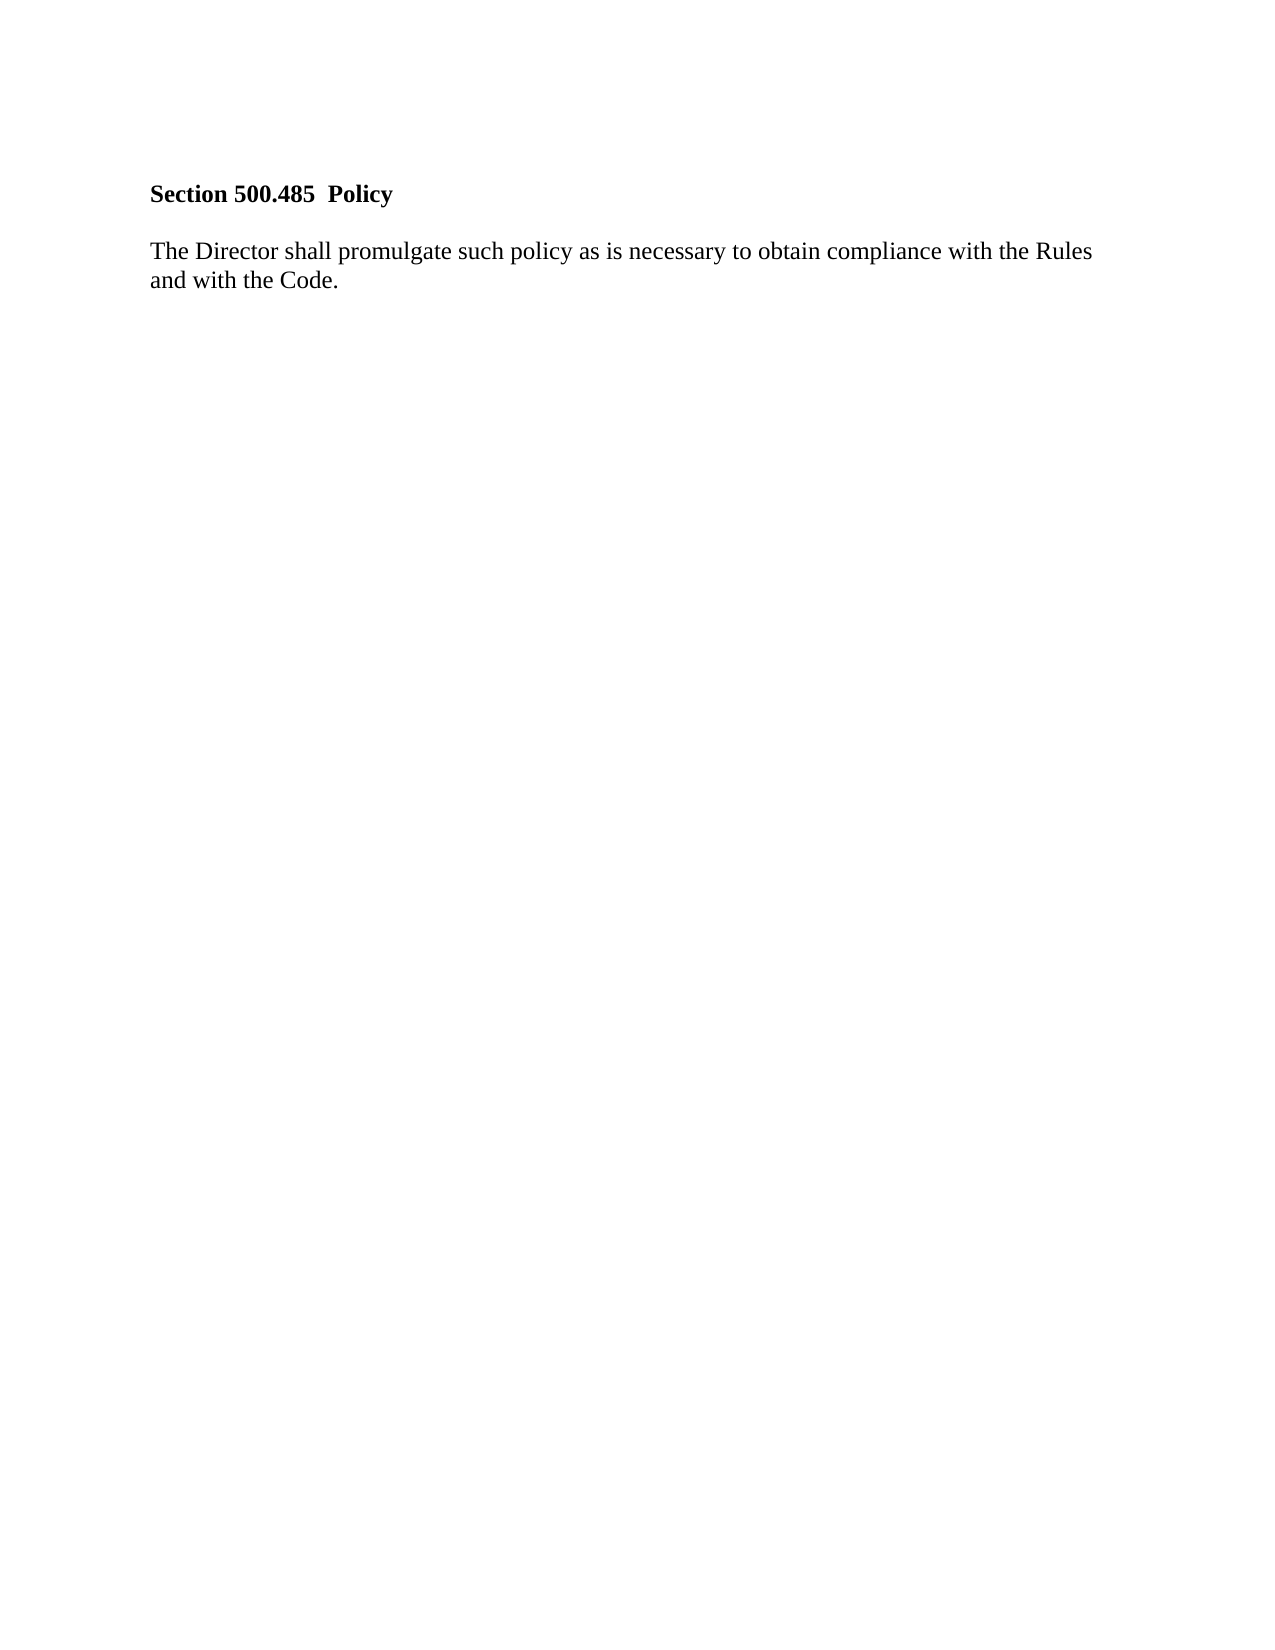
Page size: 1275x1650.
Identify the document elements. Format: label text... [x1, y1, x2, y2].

text Section 500.485 Policy [150, 179, 1125, 207]
text The Director shall promulgate such policy as is necessary to obtain compliance with the Rules and with the Code. [150, 236, 1125, 294]
